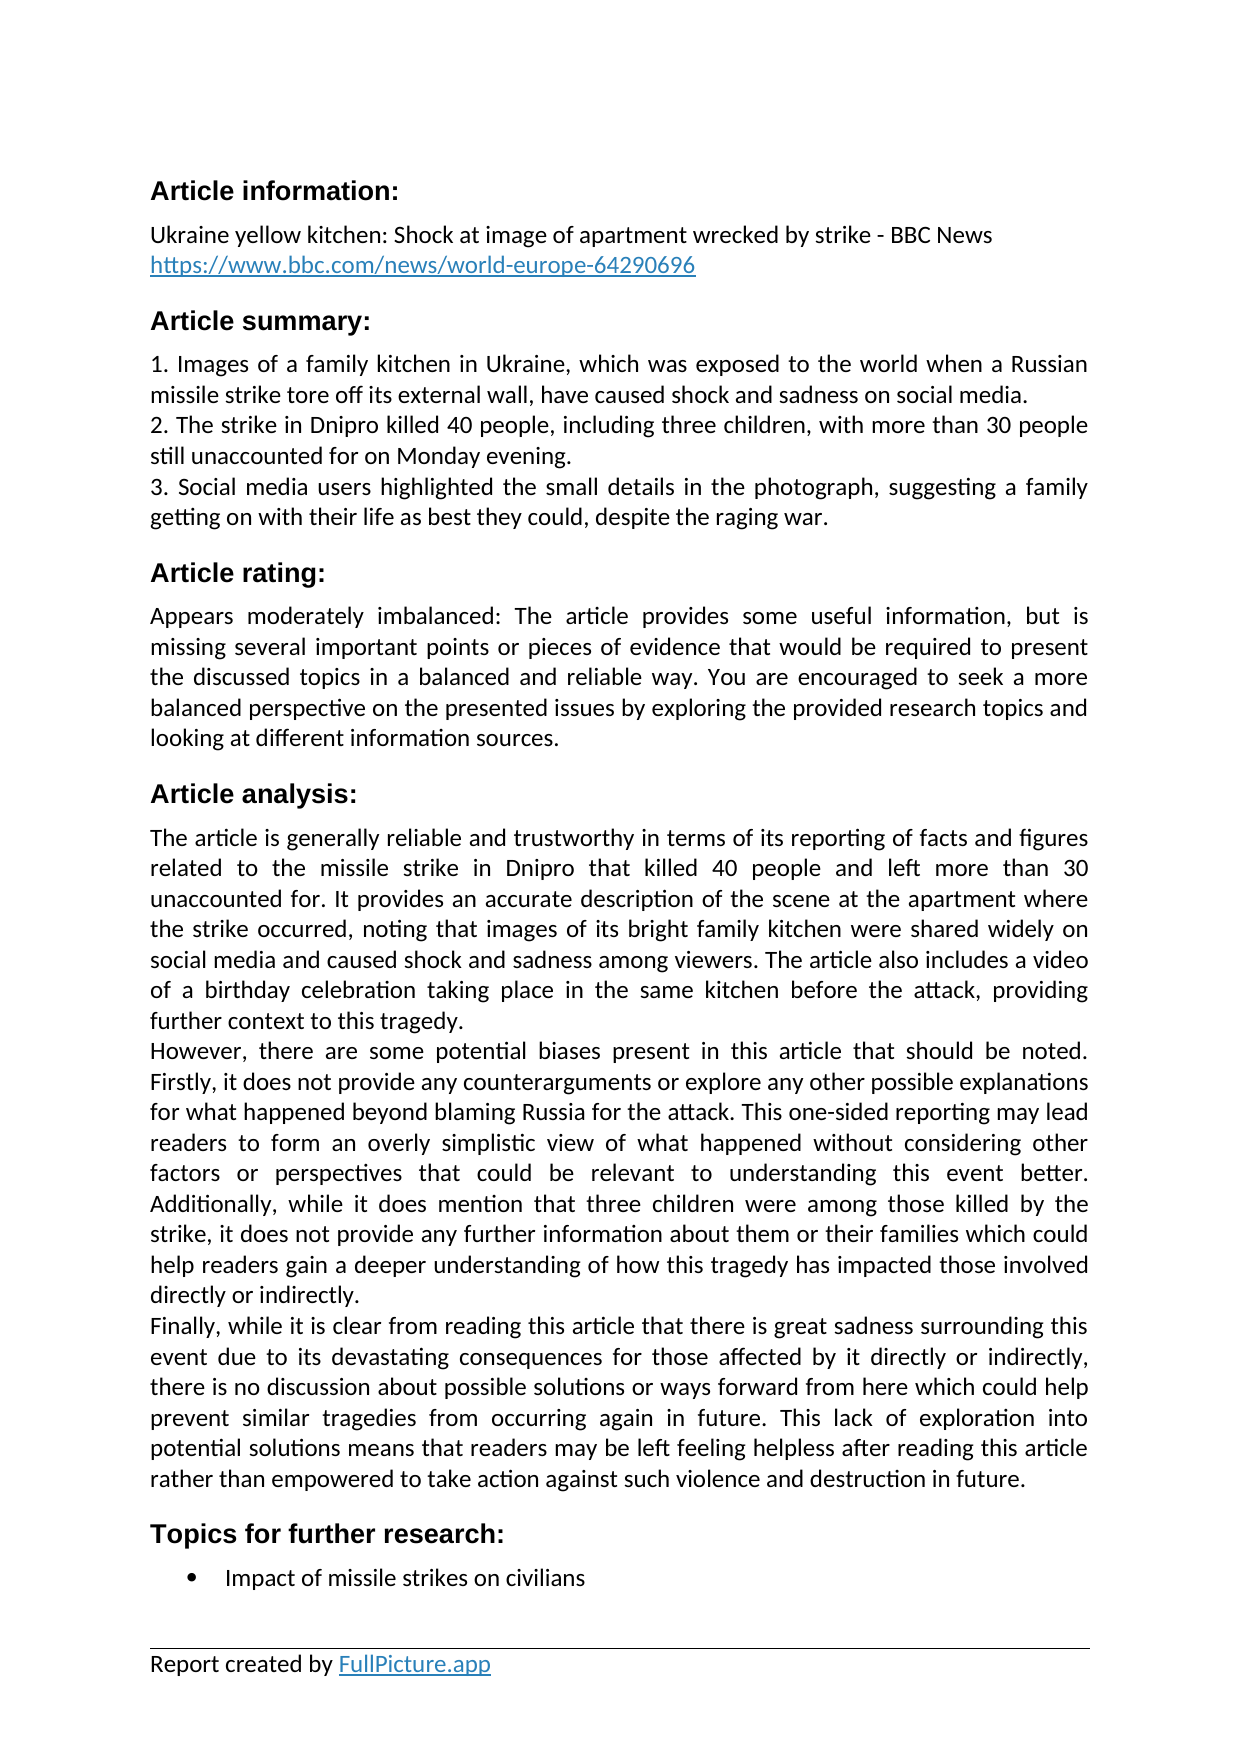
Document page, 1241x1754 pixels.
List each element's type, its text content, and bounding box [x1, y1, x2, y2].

subtitle Article analysis: [150, 778, 1090, 809]
list Impact of missile strikes on civilians [187, 1562, 1090, 1592]
subtitle Article information: [150, 175, 1090, 206]
text Ukraine yellow kitchen: Shock at image of apartment wrecked by strike - BBC Newshttps://www.bbc.com/news/world-europe-64290696 [150, 219, 1090, 280]
text The article is generally reliable and trustworthy in terms of its reporting of facts and figures related to the missile strike in Dnipro that killed 40 people and left more than 30 unaccounted for. It provides an accurate description of the scene at the apartment where the strike occurred, noting that images of its bright family kitchen were shared widely on social media and caused shock and sadness among viewers. The article also includes a video of a birthday celebration taking place in the same kitchen before the attack, providing further context to this tragedy. [150, 822, 1090, 1035]
text However, there are some potential biases present in this article that should be noted. Firstly, it does not provide any counterarguments or explore any other possible explanations for what happened beyond blaming Russia for the attack. This one-sided reporting may lead readers to form an overly simplistic view of what happened without considering other factors or perspectives that could be relevant to understanding this event better. Additionally, while it does mention that three children were among those killed by the strike, it does not provide any further information about them or their families which could help readers gain a deeper understanding of how this tragedy has impacted those involved directly or indirectly. [150, 1035, 1090, 1310]
subtitle Article rating: [150, 557, 1090, 588]
text Appears moderately imbalanced: The article provides some useful information, but is missing several important points or pieces of evidence that would be required to present the discussed topics in a balanced and reliable way. You are encouraged to seek a more balanced perspective on the presented issues by exploring the provided research topics and looking at different information sources. [150, 600, 1090, 753]
subtitle Topics for further research: [150, 1518, 1090, 1549]
text Finally, while it is clear from reading this article that there is great sadness surrounding this event due to its devastating consequences for those affected by it directly or indirectly, there is no discussion about possible solutions or ways forward from here which could help prevent similar tragedies from occurring again in future. This lack of exploration into potential solutions means that readers may be left feeling helpless after reading this article rather than empowered to take action against such violence and destruction in future. [150, 1310, 1090, 1493]
text 2. The strike in Dnipro killed 40 people, including three children, with more than 30 people still unaccounted for on Monday evening. [150, 409, 1090, 471]
text 1. Images of a family kitchen in Ukraine, which was exposed to the world when a Russian missile strike tore off its external wall, have caused shock and sadness on social media. [150, 348, 1090, 409]
subtitle Article summary: [150, 305, 1090, 336]
text 3. Social media users highlighted the small details in the photograph, suggesting a family getting on with their life as best they could, despite the raging war. [150, 471, 1090, 532]
